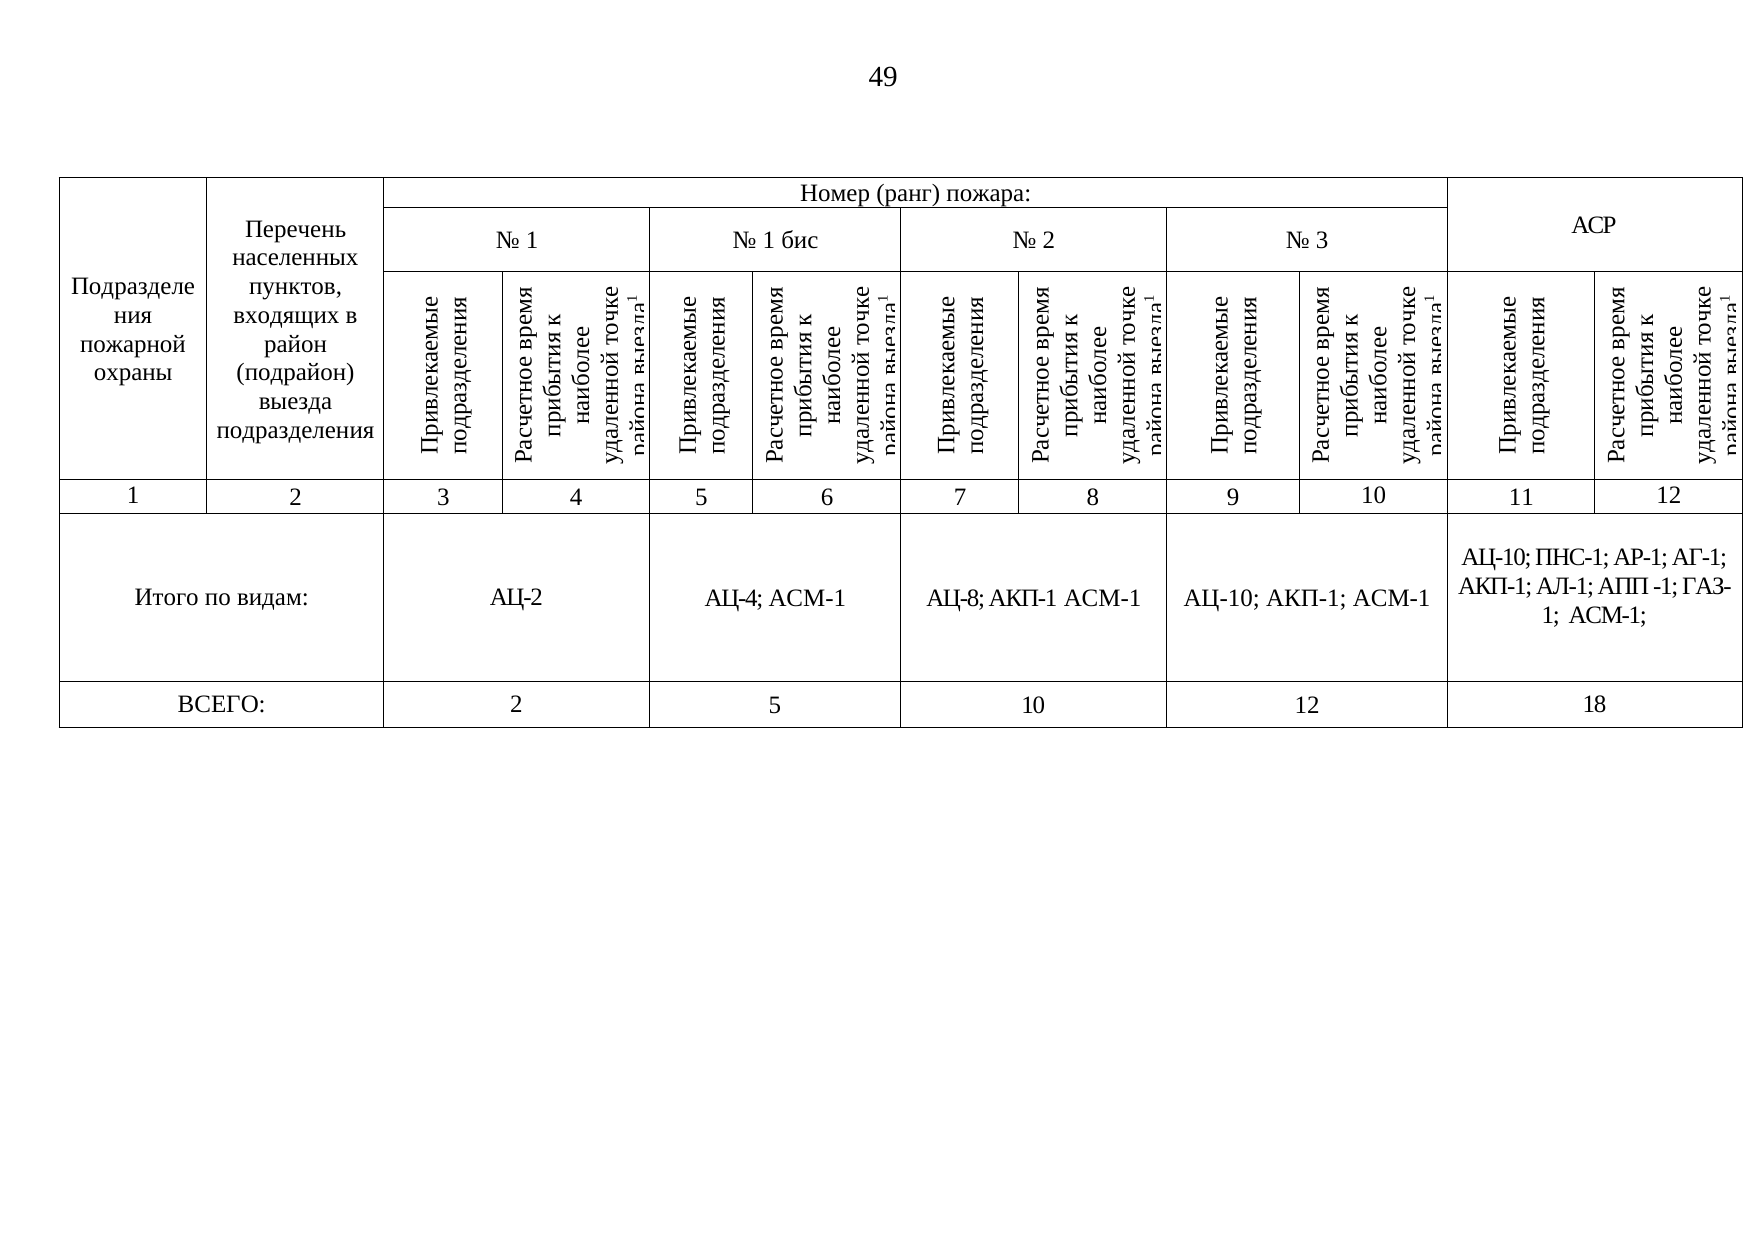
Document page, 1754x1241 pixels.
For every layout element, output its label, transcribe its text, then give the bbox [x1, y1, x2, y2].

table_cell № 1 [384, 208, 649, 271]
table_cell АЦ-10; ПНС-1; АР-1; АГ-1; АКП-1; АЛ-1; АПП -1; ГАЗ-1; АСМ-1; [1448, 514, 1742, 681]
table_cell АЦ-10; АКП-1; АСМ-1 [1167, 514, 1447, 681]
table_cell 4 [503, 480, 649, 512]
table_cell 18 [1448, 682, 1742, 727]
table_cell Расчетное время прибытия к наиболее удаленной точке района выезда1 [753, 272, 900, 479]
table_cell 10 [901, 682, 1166, 727]
table_cell АЦ-8; АКП-1 АСМ-1 [901, 514, 1166, 681]
table_cell 7 [901, 480, 1018, 512]
table_cell 2 [207, 480, 383, 512]
table_header Номер (ранг) пожара: [384, 178, 1447, 207]
table_cell 11 [1448, 480, 1594, 512]
table_cell Привлекаемые подразделения [650, 272, 752, 479]
table_cell 10 [1300, 480, 1447, 512]
table_cell Привлекаемые подразделения [901, 272, 1018, 479]
table_cell 9 [1167, 480, 1299, 512]
table_cell 3 [384, 480, 502, 512]
table_cell № 2 [901, 208, 1166, 271]
table_cell Расчетное время прибытия к наиболее удаленной точке района выезда1 [503, 272, 649, 479]
table_cell АЦ-4; АСМ-1 [650, 514, 900, 681]
table_cell 8 [1019, 480, 1166, 512]
table_cell 12 [1167, 682, 1447, 727]
table_cell Расчетное время прибытия к наиболее удаленной точке района выезда1 [1300, 272, 1447, 479]
table_cell Привлекаемые подразделения [384, 272, 502, 479]
table_cell Привлекаемые подразделения [1167, 272, 1299, 479]
table_cell Привлекаемые подразделения [1448, 272, 1594, 479]
table_header Перечень населенных пунктов, входящих в район (подрайон) выезда подразделения [207, 178, 383, 479]
table_cell 6 [753, 480, 900, 512]
table_header Подразделения пожарной охраны [60, 178, 206, 479]
table_cell 12 [1595, 480, 1742, 512]
table_cell ВСЕГО: [60, 682, 383, 727]
table_cell Расчетное время прибытия к наиболее удаленной точке района выезда1 [1595, 272, 1742, 479]
table_header АСР [1448, 178, 1742, 271]
table_cell Расчетное время прибытия к наиболее удаленной точке района выезда1 [1019, 272, 1166, 479]
table_cell 1 [60, 480, 206, 512]
table_cell Итого по видам: [60, 514, 383, 681]
table_cell № 3 [1167, 208, 1447, 271]
table_cell 2 [384, 682, 649, 727]
table_cell 5 [650, 480, 752, 512]
table_cell № 1 бис [650, 208, 900, 271]
table_cell 5 [650, 682, 900, 727]
table_cell АЦ-2 [384, 514, 649, 681]
